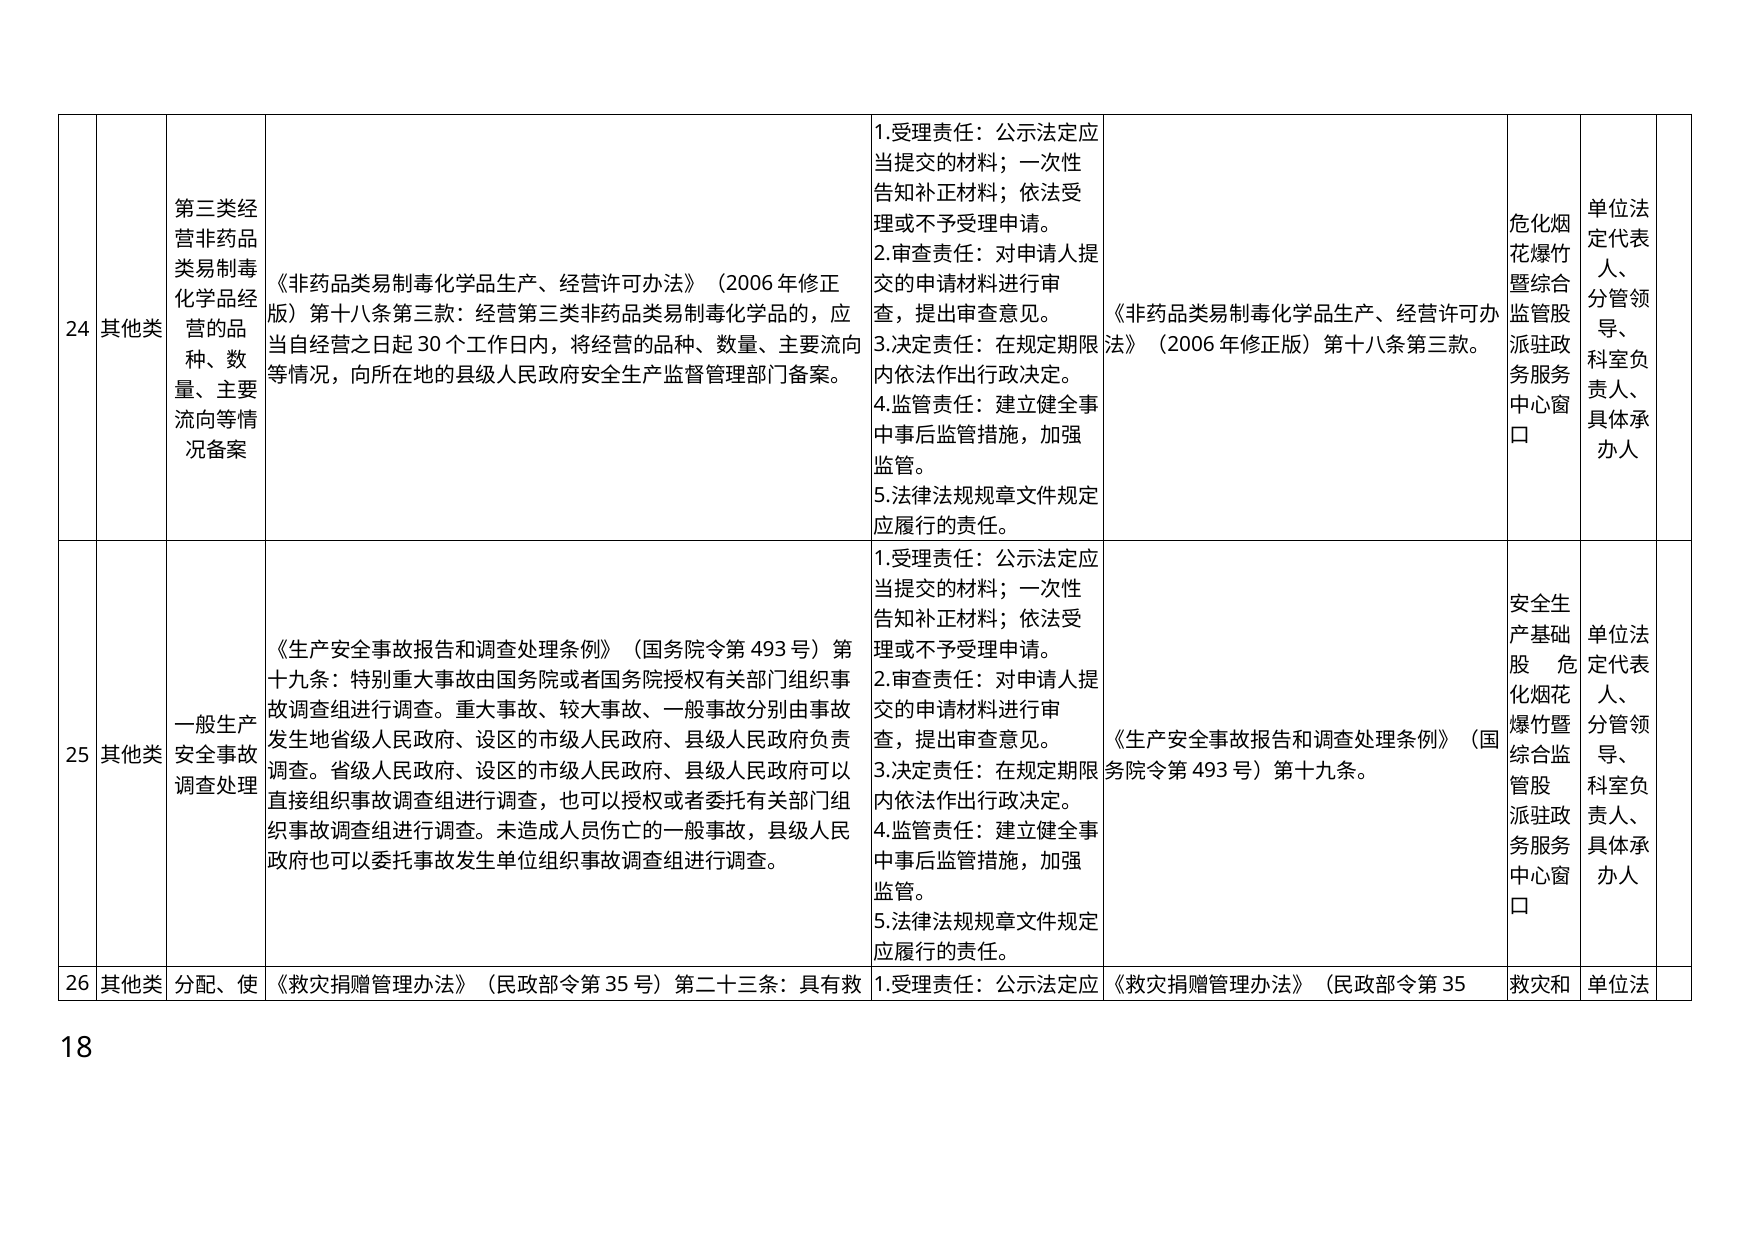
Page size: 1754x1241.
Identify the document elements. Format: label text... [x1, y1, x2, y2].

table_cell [872, 967, 1103, 999]
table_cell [1581, 115, 1656, 539]
table_cell 25 [59, 541, 96, 966]
table_cell 《非药品类易制毒化学品生产、经营许可办法》（2006年修正版）第十八条第三款。 [1104, 115, 1507, 539]
table_cell 单位法定代表人、 分管领导、 科室负责人、 具体承办人 [1581, 541, 1656, 966]
table_cell 第三类经营非药品类易制毒化学品经营的品种、数量、主要流向等情况备案 [167, 115, 265, 539]
table_cell 安全生产基础股 危化烟花爆竹暨综合监管股 派驻政务服务中心窗口 [1508, 541, 1580, 966]
table_cell 《生产安全事故报告和调查处理条例》（国务院令第493号）第十九条：特别重大事故由国务院或者国务院授权有关部门组织事故调查组进行调查。重大事故、较大事故、一般事故分别由事故发生地省级人民政府、设区的市级人民政府、县级人民政府负责调查。省级人民政府、设区的市级人民政府、县级人民政府可以直接组织事故调查组进行调查，也可以授权或者委托有关部门组织事故调查组进行调查。未造成人员伤亡的一般事故，县级人民政府也可以委托事故发生单位组织事故调查组进行调查。 [266, 541, 871, 966]
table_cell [1581, 967, 1656, 999]
table_cell [1657, 115, 1691, 539]
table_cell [872, 115, 1103, 539]
table_cell 其他类 [97, 541, 166, 966]
table_cell [1657, 967, 1691, 999]
table_cell 分配、使用救灾捐赠款物方案的备案 [167, 967, 265, 999]
table_cell [1657, 541, 1691, 966]
table_cell 《生产安全事故报告和调查处理条例》（国务院令第493号）第十九条。 [1104, 541, 1507, 966]
table_cell 26 [59, 967, 96, 999]
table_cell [266, 967, 871, 999]
table_cell 《非药品类易制毒化学品生产、经营许可办法》（2006年修正版）第十八条第三款：经营第三类非药品类易制毒化学品的，应当自经营之日起30个工作日内，将经营的品种、数量、主要流向等情况，向所在地的县级人民政府安全生产监督管理部门备案。 [266, 115, 871, 539]
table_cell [1104, 967, 1507, 999]
table_cell 一般生产安全事故调查处理 [167, 541, 265, 966]
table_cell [1508, 115, 1580, 539]
table_cell 1.受理责任：公示法定应当提交的材料；一次性告知补正材料；依法受理或不予受理申请。 2.审查责任：对申请人提交的申请材料进行审查，提出审查意见。 3.决定责任：在规定期限内依法作出行政决定。 4.监管责任：建立健全事中事后监管措施，加强监管。 5.法律法规规章文件规定应履行的责任。 [872, 541, 1103, 966]
table_cell 其他类 [97, 967, 166, 999]
table_cell 其他类 [97, 115, 166, 539]
table_cell 24 [59, 115, 96, 539]
table_cell 救灾和物资保障股 派驻政务服务中心窗口 [1508, 967, 1580, 999]
